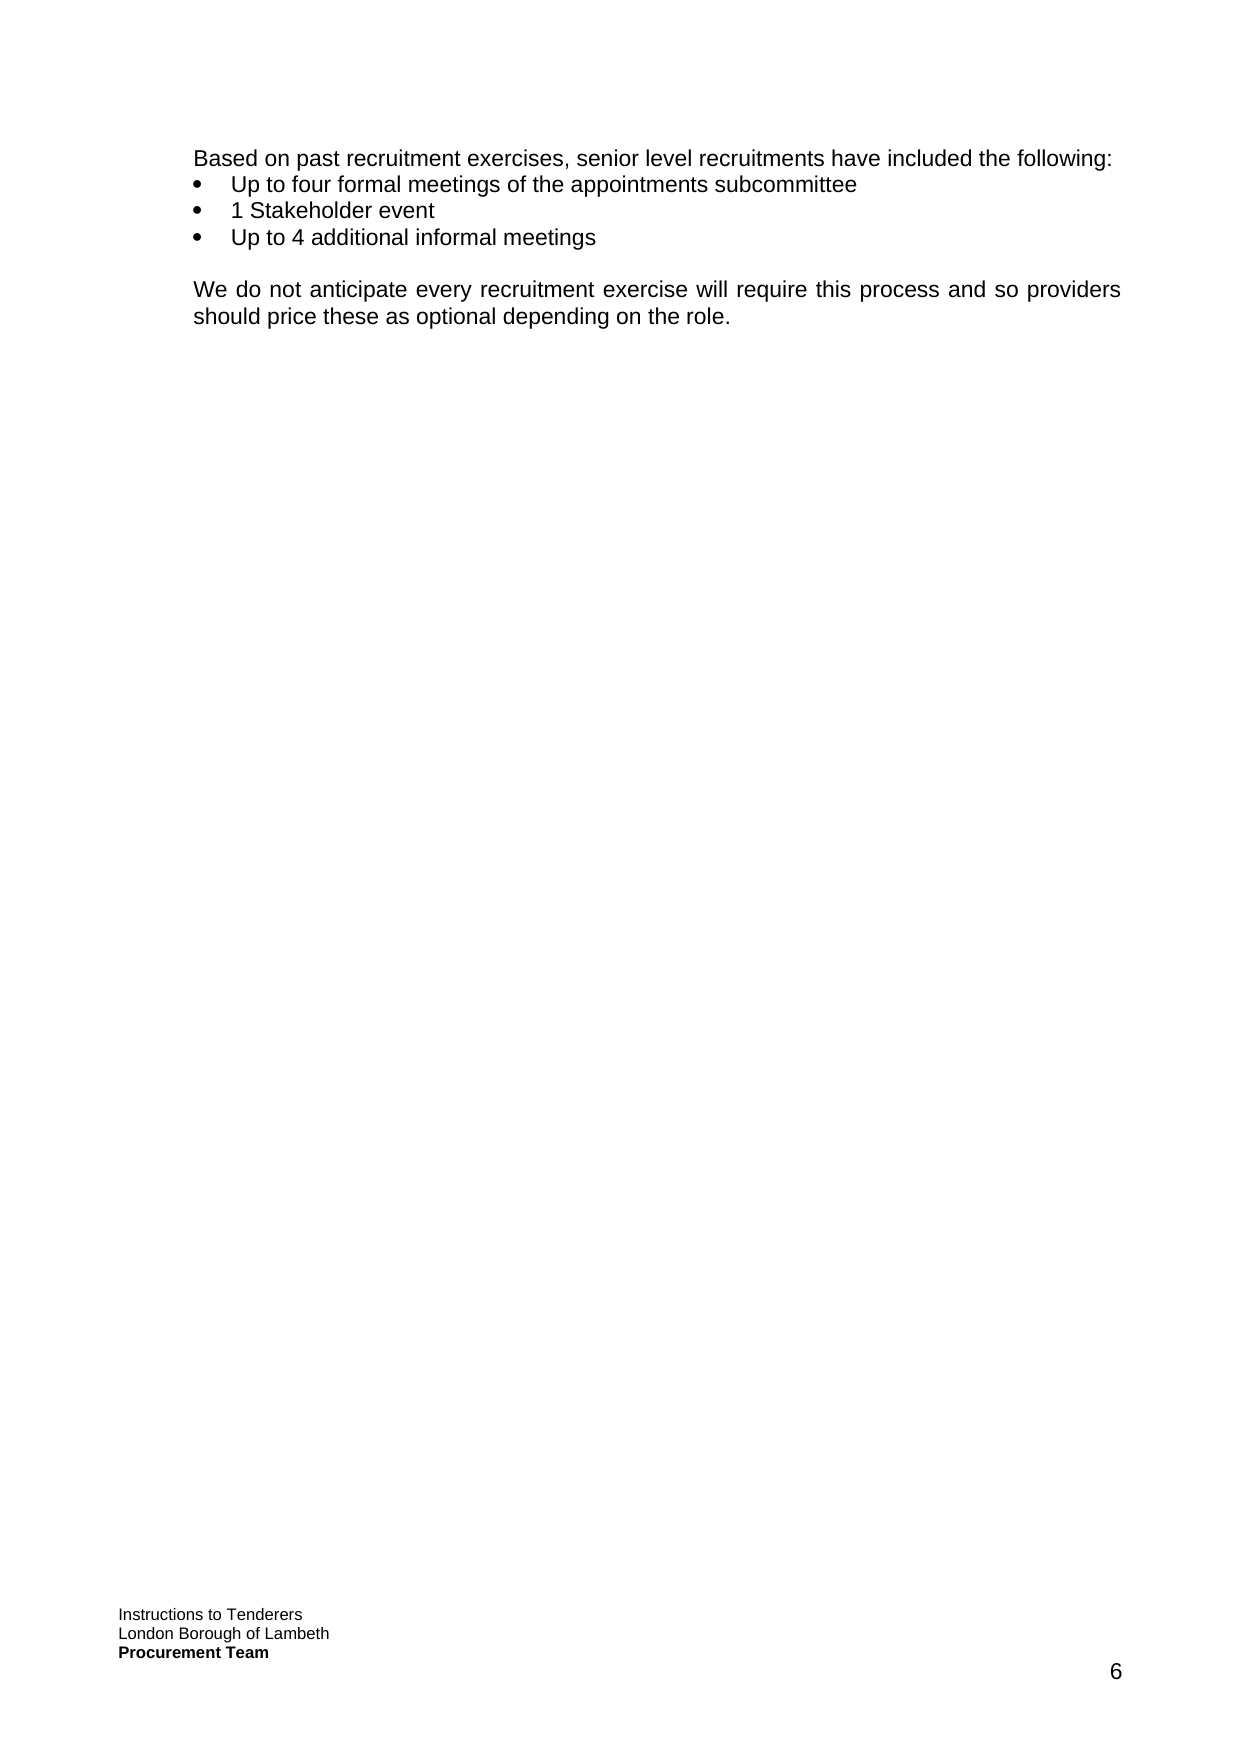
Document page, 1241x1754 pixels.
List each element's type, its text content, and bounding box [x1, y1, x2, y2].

text Based on past recruitment exercises, senior level recruitments have included the following: [193, 144, 1122, 171]
list 1 Stakeholder event [193, 197, 1122, 223]
text We do not anticipate every recruitment exercise will require this process and so providers should price these as optional depending on the role. [193, 276, 1122, 329]
list Up to 4 additional informal meetings [193, 223, 1122, 250]
list Up to four formal meetings of the appointments subcommittee [193, 171, 1122, 197]
